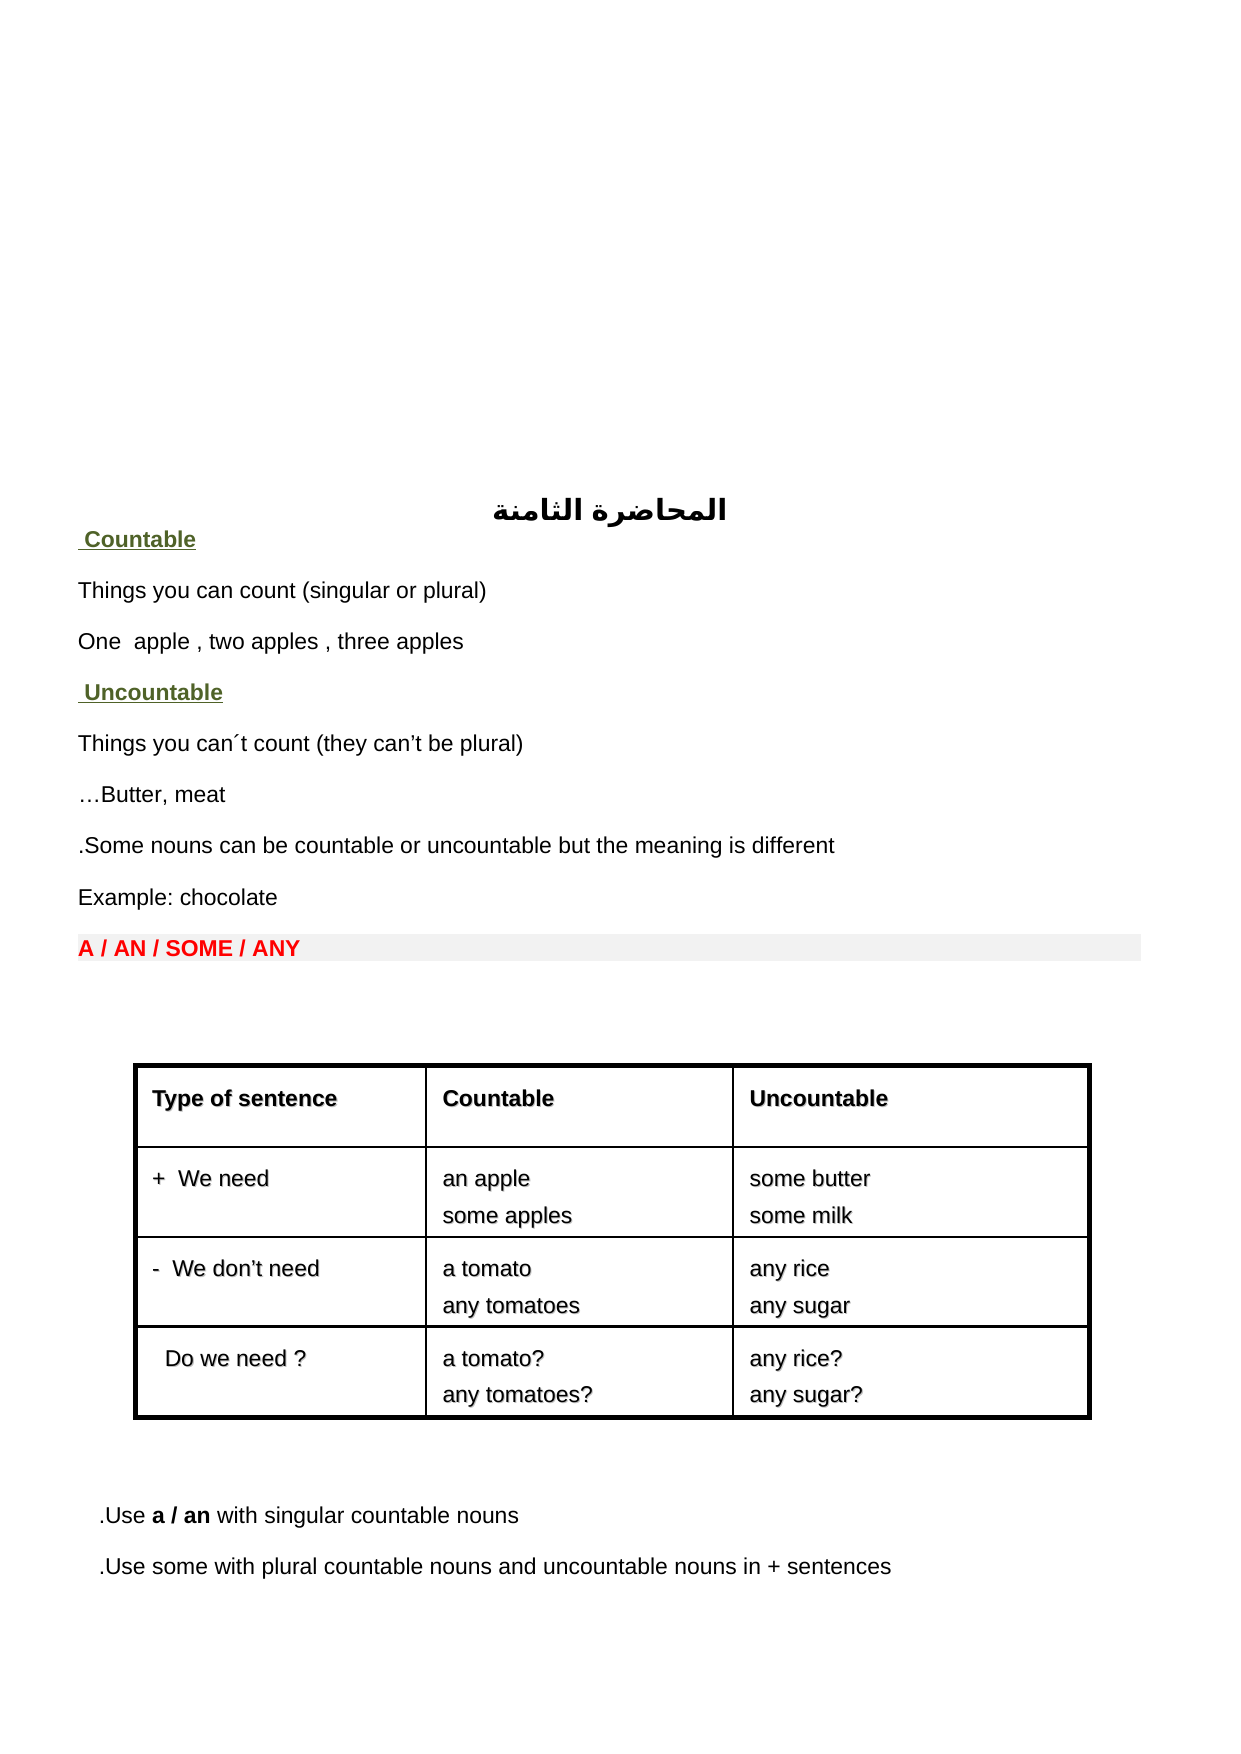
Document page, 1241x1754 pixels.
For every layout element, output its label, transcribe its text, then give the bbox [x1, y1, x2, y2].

table_cell Do we need ? [138, 1328, 425, 1415]
text Things you can´t count (they can’t be plural) [78, 730, 1141, 757]
table_cell some butter some milk [734, 1148, 1087, 1236]
text Use some with plural countable nouns and uncountable nouns in + sentences. [99, 1553, 1162, 1579]
table_cell - We don’t need [138, 1238, 425, 1325]
text Things you can count (singular or plural) [78, 577, 1141, 603]
table_cell any rice any sugar [734, 1238, 1087, 1325]
text A / AN / SOME / ANY [78, 934, 1141, 961]
table_header Countable [427, 1068, 732, 1146]
table_cell an apple some apples [427, 1148, 732, 1236]
text Butter, meat… [78, 781, 1141, 808]
text المحاضرة الثامنة [78, 493, 1141, 526]
text Use a / an with singular countable nouns. [99, 1502, 1162, 1528]
table_header Uncountable [734, 1068, 1087, 1146]
table_cell a tomato any tomatoes [427, 1238, 732, 1325]
text Uncountable [78, 679, 1141, 706]
text Example: chocolate [78, 883, 1141, 910]
table_cell any rice? any sugar? [734, 1328, 1087, 1415]
table_header Type of sentence [138, 1068, 425, 1146]
table_cell a tomato? any tomatoes? [427, 1328, 732, 1415]
text Some nouns can be countable or uncountable but the meaning is different. [78, 832, 1141, 859]
text One apple , two apples , three apples [78, 628, 1141, 654]
table_cell + We need [138, 1148, 425, 1236]
text Countable [78, 526, 1141, 552]
